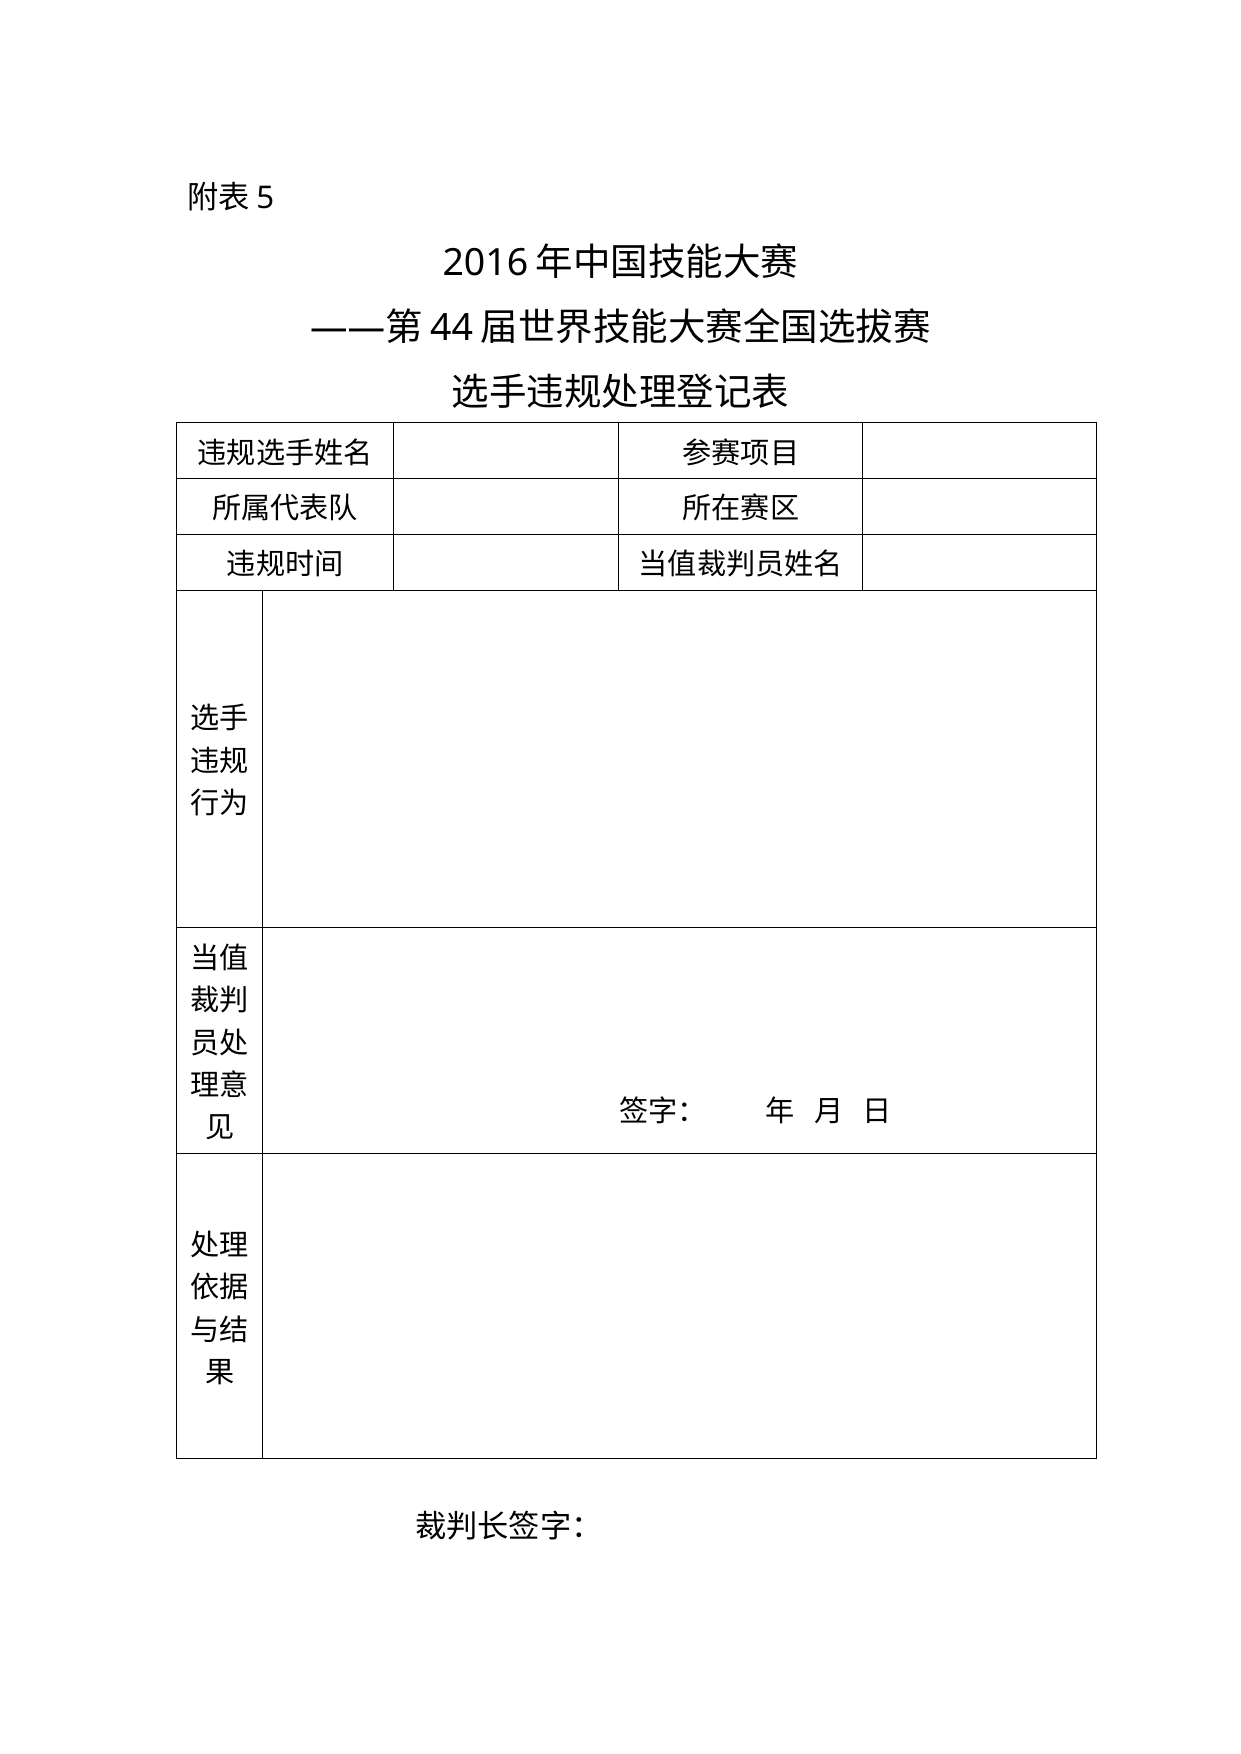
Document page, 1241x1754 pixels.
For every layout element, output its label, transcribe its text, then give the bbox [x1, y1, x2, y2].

table_cell [394, 479, 618, 534]
table_cell [263, 591, 1096, 927]
text 选手违规处理登记表 [187, 357, 1053, 422]
table_cell 所在赛区 [619, 479, 862, 534]
table_cell [394, 535, 618, 589]
table_header 违规选手姓名 [177, 423, 393, 478]
table_cell 当值裁判员处理意见 [177, 928, 262, 1153]
table_header 参赛项目 [619, 423, 862, 478]
table_cell 违规时间 [177, 535, 393, 589]
table_cell [863, 479, 1096, 534]
table_cell [863, 535, 1096, 589]
table_header [394, 423, 618, 478]
table_cell [263, 1154, 1096, 1458]
table_cell 处理依据与结果 [177, 1154, 262, 1458]
table_cell 所属代表队 [177, 479, 393, 534]
table_cell 签字： 年 月 日 [263, 928, 1096, 1153]
text 附表5 [187, 162, 1053, 227]
text 裁判长签字： [187, 1492, 1053, 1557]
text ——第44届世界技能大赛全国选拔赛 [187, 292, 1053, 357]
text 2016年中国技能大赛 [187, 227, 1053, 292]
table_cell 当值裁判员姓名 [619, 535, 862, 589]
table_cell 选手违规行为 [177, 591, 262, 927]
table_header [863, 423, 1096, 478]
